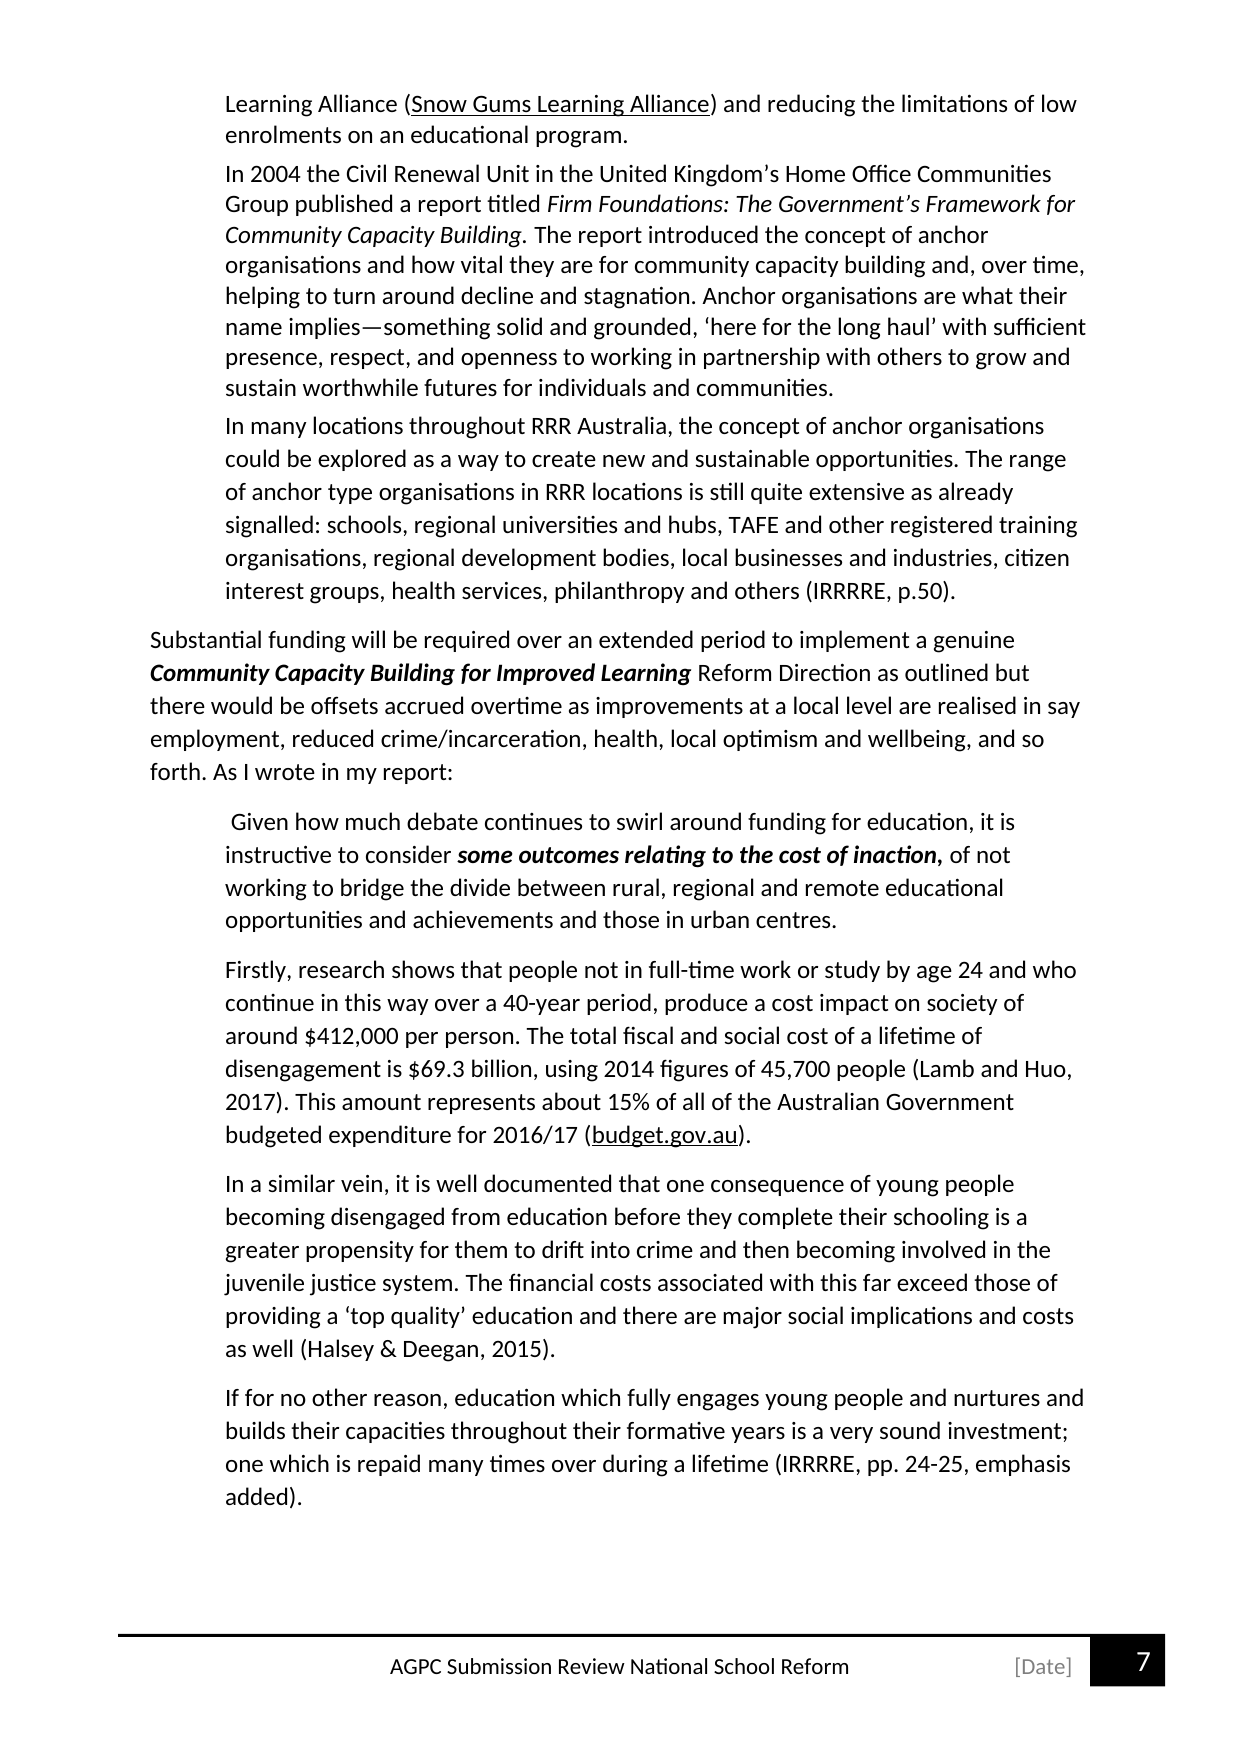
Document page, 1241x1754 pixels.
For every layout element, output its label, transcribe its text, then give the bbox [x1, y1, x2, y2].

text Firstly, research shows that people not in full-time work or study by age 24 and who continue in this way over a 40-year period, produce a cost impact on society of around $412,000 per person. The total fiscal and social cost of a lifetime of disengagement is $69.3 billion, using 2014 figures of 45,700 people (Lamb and Huo, 2017). This amount represents about 15% of all of the Australian Government budgeted expenditure for 2016/17 (budget.gov.au). [225, 954, 1090, 1149]
text Given how much debate continues to swirl around funding for education, it is instructive to consider some outcomes relating to the cost of inaction, of not working to bridge the divide between rural, regional and remote educational opportunities and achievements and those in urban centres. [225, 806, 1090, 935]
text In a similar vein, it is well documented that one consequence of young people becoming disengaged from education before they complete their schooling is a greater propensity for them to drift into crime and then becoming involved in the juvenile justice system. The financial costs associated with this far exceed those of providing a ‘top quality’ education and there are major social implications and costs as well (Halsey & Deegan, 2015). [225, 1168, 1090, 1363]
text If for no other reason, education which fully engages young people and nurtures and builds their capacities throughout their formative years is a very sound investment; one which is repaid many times over during a lifetime (IRRRRE, pp. 24-25, emphasis added). [225, 1383, 1090, 1512]
text Substantial funding will be required over an extended period to implement a genuine Community Capacity Building for Improved Learning Reform Direction as outlined but there would be offsets accrued overtime as improvements at a local level are realised in say employment, reduced crime/incarceration, health, local optimism and wellbeing, and so forth. As I wrote in my report: [150, 625, 1090, 787]
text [225, 89, 1090, 150]
text In 2004 the Civil Renewal Unit in the United Kingdom’s Home Office Communities Group published a report titled Firm Foundations: The Government’s Framework for Community Capacity Building. The report introduced the concept of anchor organisations and how vital they are for community capacity building and, over time, helping to turn around decline and stagnation. Anchor organisations are what their name implies—something solid and grounded, ‘here for the long haul’ with sufficient presence, respect, and openness to working in partnership with others to grow and sustain worthwhile futures for individuals and communities. [225, 158, 1090, 402]
text In many locations throughout RRR Australia, the concept of anchor organisations could be explored as a way to create new and sustainable opportunities. The range of anchor type organisations in RRR locations is still quite extensive as already signalled: schools, regional universities and hubs, TAFE and other registered training organisations, regional development bodies, local businesses and industries, citizen interest groups, health services, philanthropy and others (IRRRRE, p.50). [225, 411, 1090, 606]
